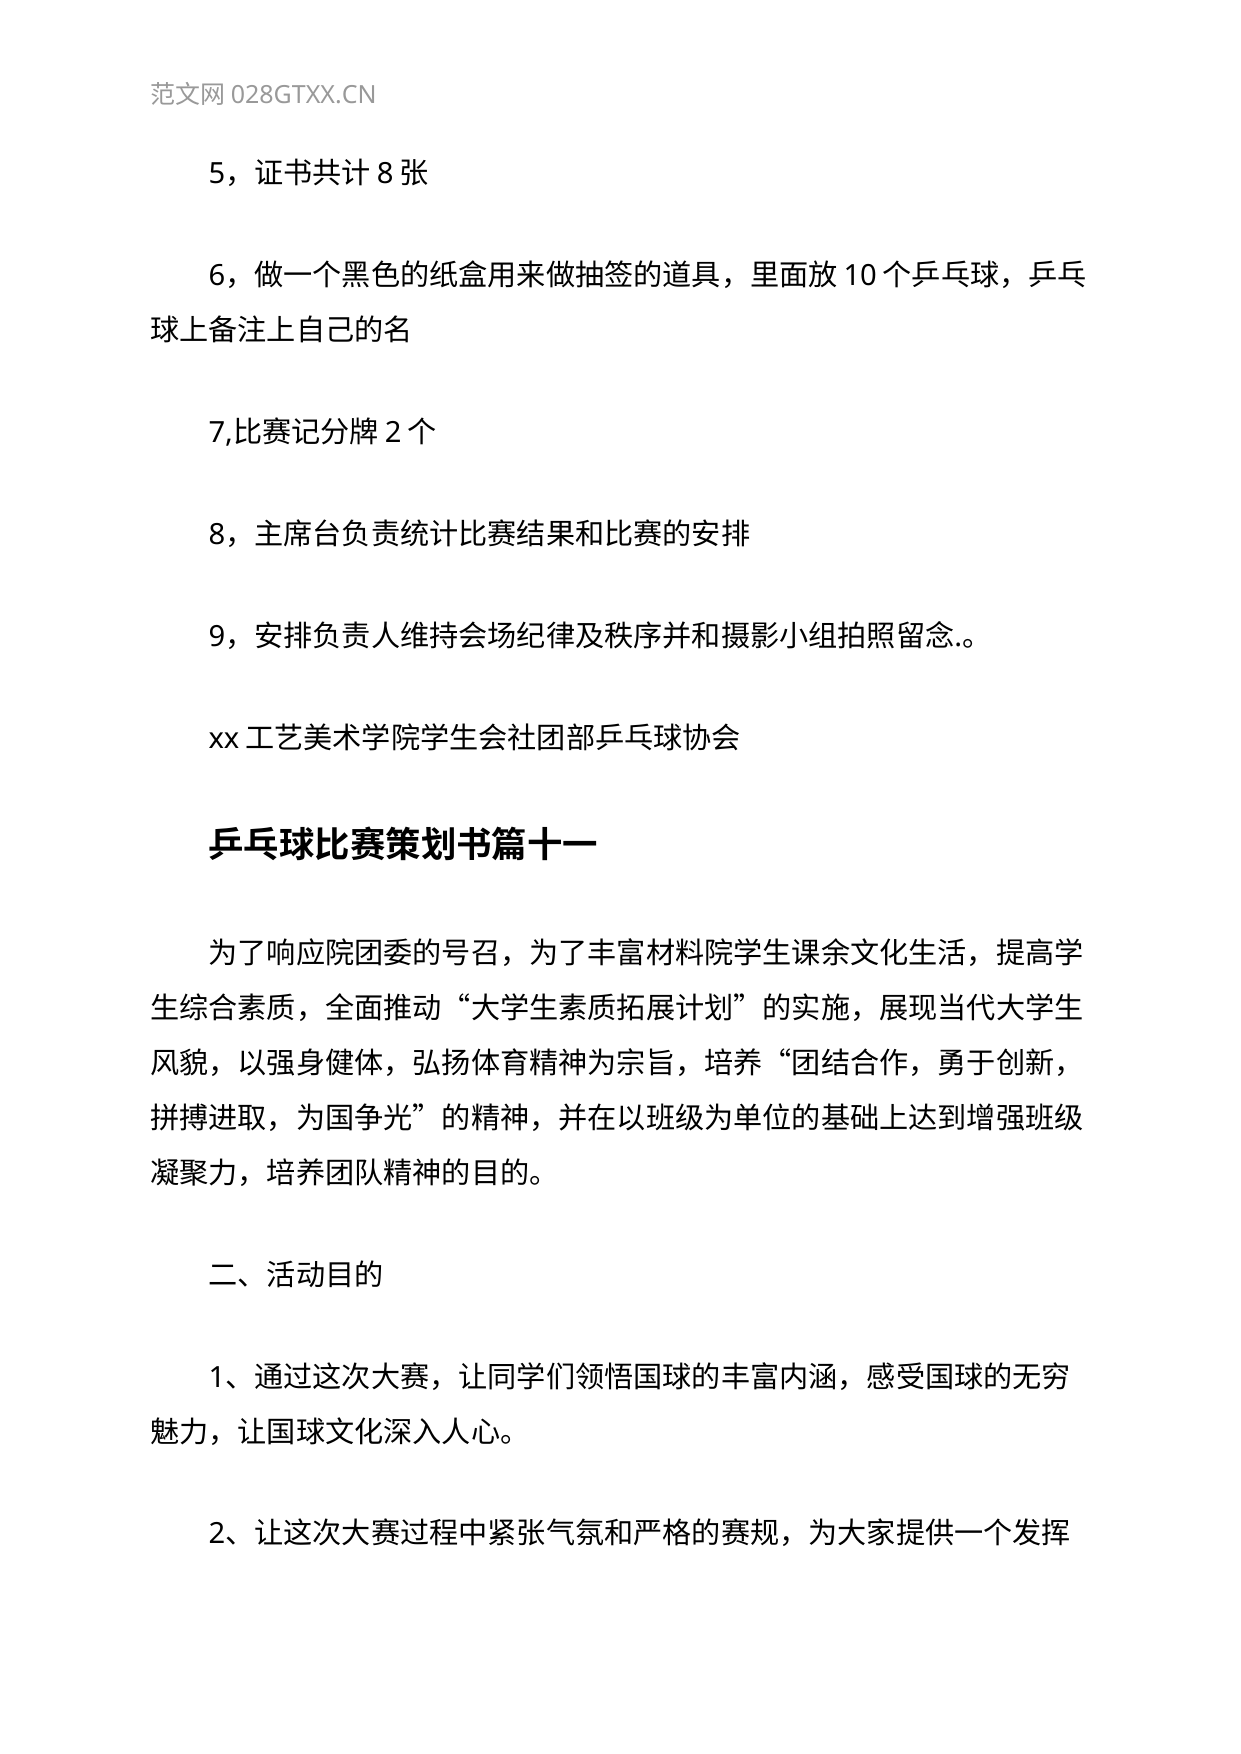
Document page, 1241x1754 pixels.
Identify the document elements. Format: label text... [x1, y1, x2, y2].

text 8，主席台负责统计比赛结果和比赛的安排 [150, 511, 1090, 553]
text 乒乓球比赛策划书篇十一 [150, 817, 1090, 868]
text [150, 1510, 1090, 1552]
text 9，安排负责人维持会场纪律及秩序并和摄影小组拍照留念.。 [150, 613, 1090, 655]
text 为了响应院团委的号召，为了丰富材料院学生课余文化生活，提高学生综合素质，全面推动“大学生素质拓展计划”的实施，展现当代大学生风貌，以强身健体，弘扬体育精神为宗旨，培养“团结合作，勇于创新，拼搏进取，为国争光”的精神，并在以班级为单位的基础上达到增强班级凝聚力，培养团队精神的目的。 [150, 930, 1090, 1192]
text xx工艺美术学院学生会社团部乒乓球协会 [150, 715, 1090, 757]
text 7,比赛记分牌2个 [150, 409, 1090, 451]
text 5，证书共计8张 [150, 150, 1090, 192]
text 6，做一个黑色的纸盒用来做抽签的道具，里面放10个乒乓球，乒乓球上备注上自己的名 [150, 252, 1090, 349]
text 1、通过这次大赛，让同学们领悟国球的丰富内涵，感受国球的无穷魅力，让国球文化深入人心。 [150, 1353, 1090, 1451]
text 二、活动目的 [150, 1251, 1090, 1294]
